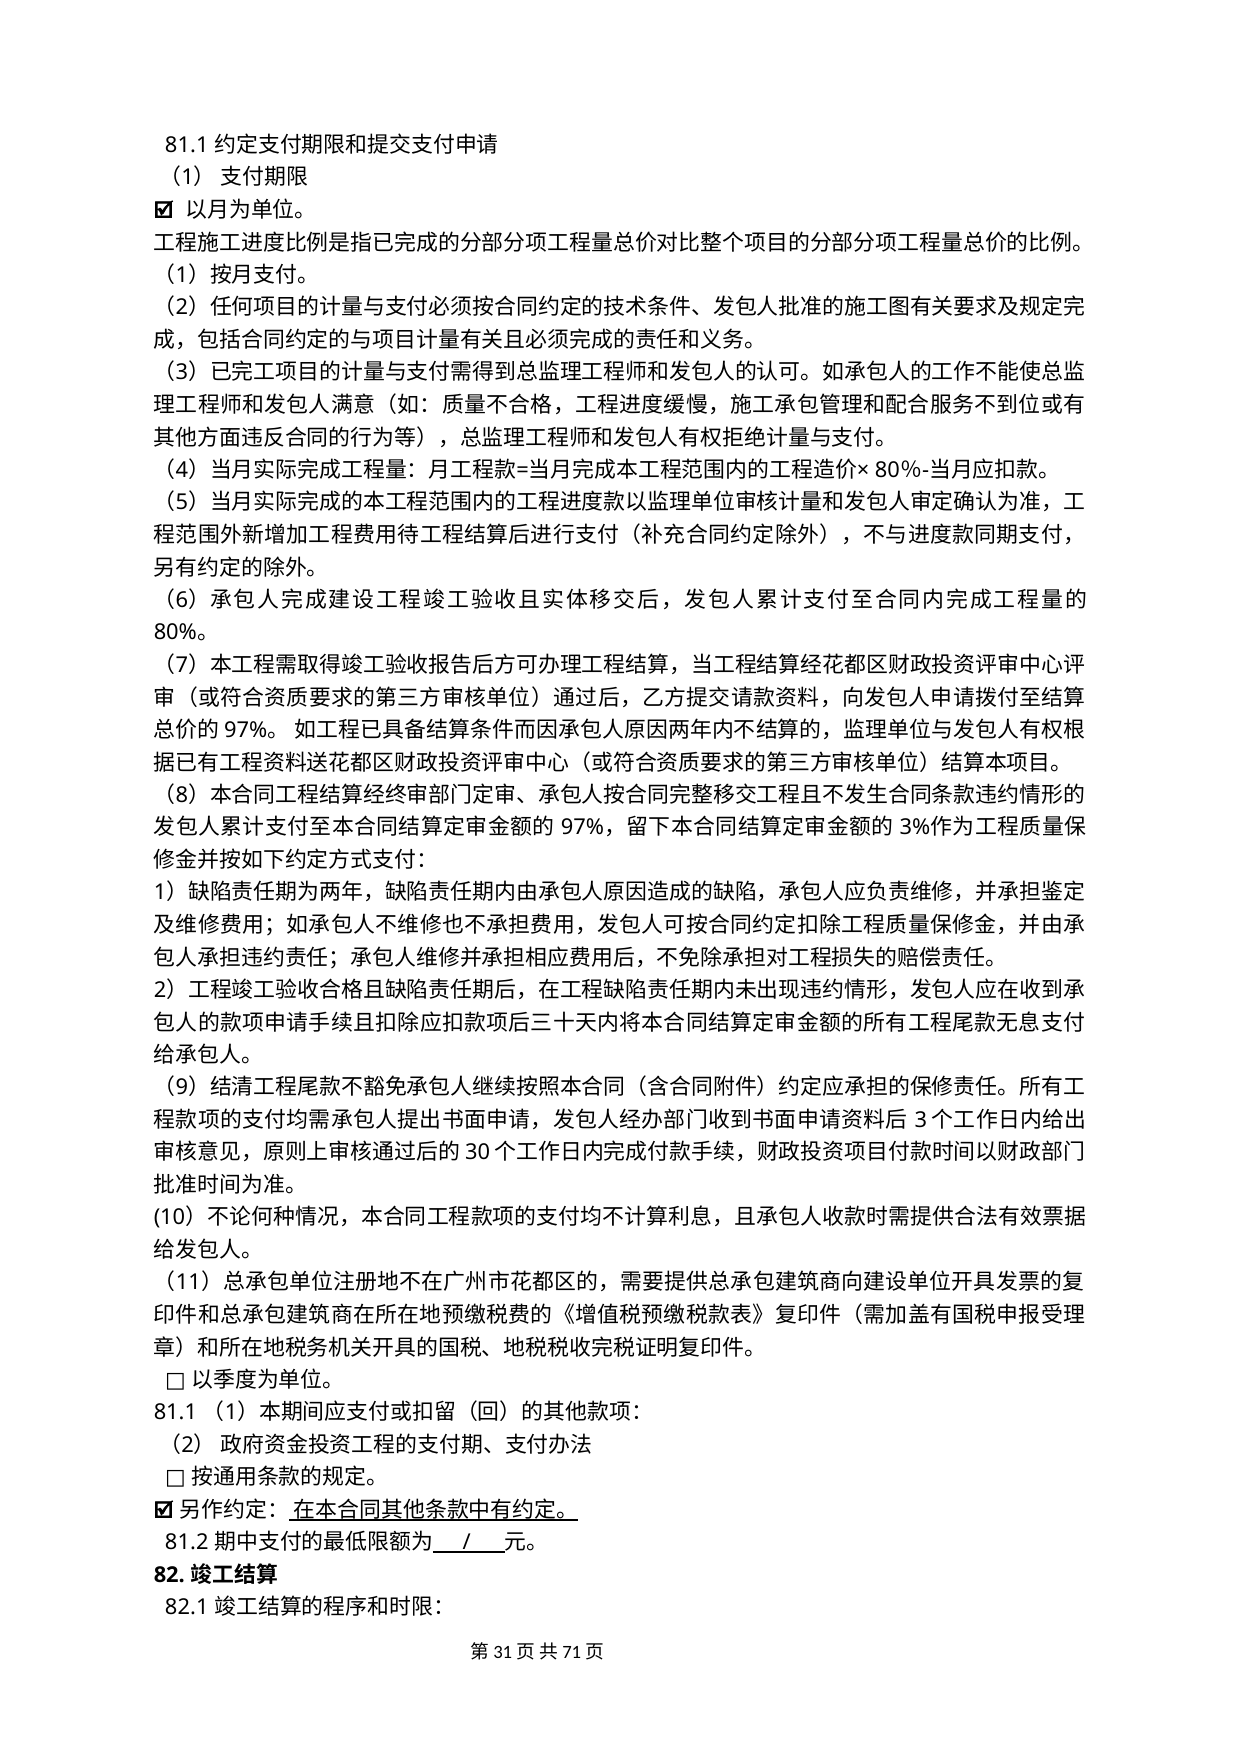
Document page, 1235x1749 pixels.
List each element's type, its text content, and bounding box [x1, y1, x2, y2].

text 82.1 竣工结算的程序和时限： [153, 1589, 1087, 1622]
text 2）工程竣工验收合格且缺陷责任期后，在工程缺陷责任期内未出现违约情形，发包人应在收到承包人的款项申请手续且扣除应扣款项后三十天内将本合同结算定审金额的所有工程尾款无息支付给承包人。 [153, 972, 1087, 1069]
list 按月支付。 [153, 257, 1087, 289]
list 结清工程尾款不豁免承包人继续按照本合同（含合同附件）约定应承担的保修责任。所有工程款项的支付均需承包人提出书面申请，发包人经办部门收到书面申请资料后3个工作日内给出审核意见，原则上审核通过后的30个工作日内完成付款手续，财政投资项目付款时间以财政部门批准时间为准。 [153, 1069, 1087, 1199]
list 承包人完成建设工程竣工验收且实体移交后，发包人累计支付至合同内完成工程量的80%。 [153, 582, 1087, 647]
list 当月实际完成工程量：月工程款=当月完成本工程范围内的工程造价× 80％-当月应扣款。 [153, 452, 1087, 484]
list 当月实际完成的本工程范围内的工程进度款以监理单位审核计量和发包人审定确认为准，工程范围外新增加工程费用待工程结算后进行支付（补充合同约定除外），不与进度款同期支付，另有约定的除外。 [153, 484, 1087, 582]
text □ 以季度为单位。 [153, 1362, 1087, 1394]
text 81.1 约定支付期限和提交支付申请 [153, 127, 1087, 159]
text 工程施工进度比例是指已完成的分部分项工程量总价对比整个项目的分部分项工程量总价的比例。 [153, 224, 1087, 257]
list 不论何种情况，本合同工程款项的支付均不计算利息，且承包人收款时需提供合法有效票据给发包人。 [153, 1199, 1087, 1264]
text 1）缺陷责任期为两年，缺陷责任期内由承包人原因造成的缺陷，承包人应负责维修，并承担鉴定及维修费用；如承包人不维修也不承担费用，发包人可按合同约定扣除工程质量保修金，并由承包人承担违约责任；承包人维修并承担相应费用后，不免除承担对工程损失的赔偿责任。 [153, 874, 1087, 972]
text 以月为单位。 [153, 192, 1087, 224]
text □ 按通用条款的规定。 [153, 1459, 1087, 1492]
text 81.2 期中支付的最低限额为 / 元。 [153, 1524, 1087, 1557]
text （11）总承包单位注册地不在广州市花都区的，需要提供总承包建筑商向建设单位开具发票的复印件和总承包建筑商在所在地预缴税费的《增值税预缴税款表》复印件（需加盖有国税申报受理章）和所在地税务机关开具的国税、地税税收完税证明复印件。 [153, 1264, 1087, 1362]
list 任何项目的计量与支付必须按合同约定的技术条件、发包人批准的施工图有关要求及规定完成，包括合同约定的与项目计量有关且必须完成的责任和义务。 [153, 289, 1087, 354]
list 本工程需取得竣工验收报告后方可办理工程结算，当工程结算经花都区财政投资评审中心评审（或符合资质要求的第三方审核单位）通过后，乙方提交请款资料，向发包人申请拨付至结算总价的97%。 如工程已具备结算条件而因承包人原因两年内不结算的，监理单位与发包人有权根据已有工程资料送花都区财政投资评审中心（或符合资质要求的第三方审核单位）结算本项目。 [153, 647, 1087, 777]
list 已完工项目的计量与支付需得到总监理工程师和发包人的认可。如承包人的工作不能使总监理工程师和发包人满意（如：质量不合格，工程进度缓慢，施工承包管理和配合服务不到位或有其他方面违反合同的行为等），总监理工程师和发包人有权拒绝计量与支付。 [153, 354, 1087, 452]
list 本合同工程结算经终审部门定审、承包人按合同完整移交工程且不发生合同条款违约情形的，发包人累计支付至本合同结算定审金额的97%，留下本合同结算定审金额的3%作为工程质量保修金并按如下约定方式支付： [153, 777, 1087, 874]
text 82. 竣工结算 [153, 1557, 1087, 1589]
text （2） 政府资金投资工程的支付期、支付办法 [153, 1427, 1087, 1459]
text 另作约定： 在本合同其他条款中有约定。 [153, 1492, 1087, 1524]
text 81.1 （1）本期间应支付或扣留（回）的其他款项： [153, 1394, 1087, 1427]
text （1） 支付期限 [153, 159, 1087, 192]
